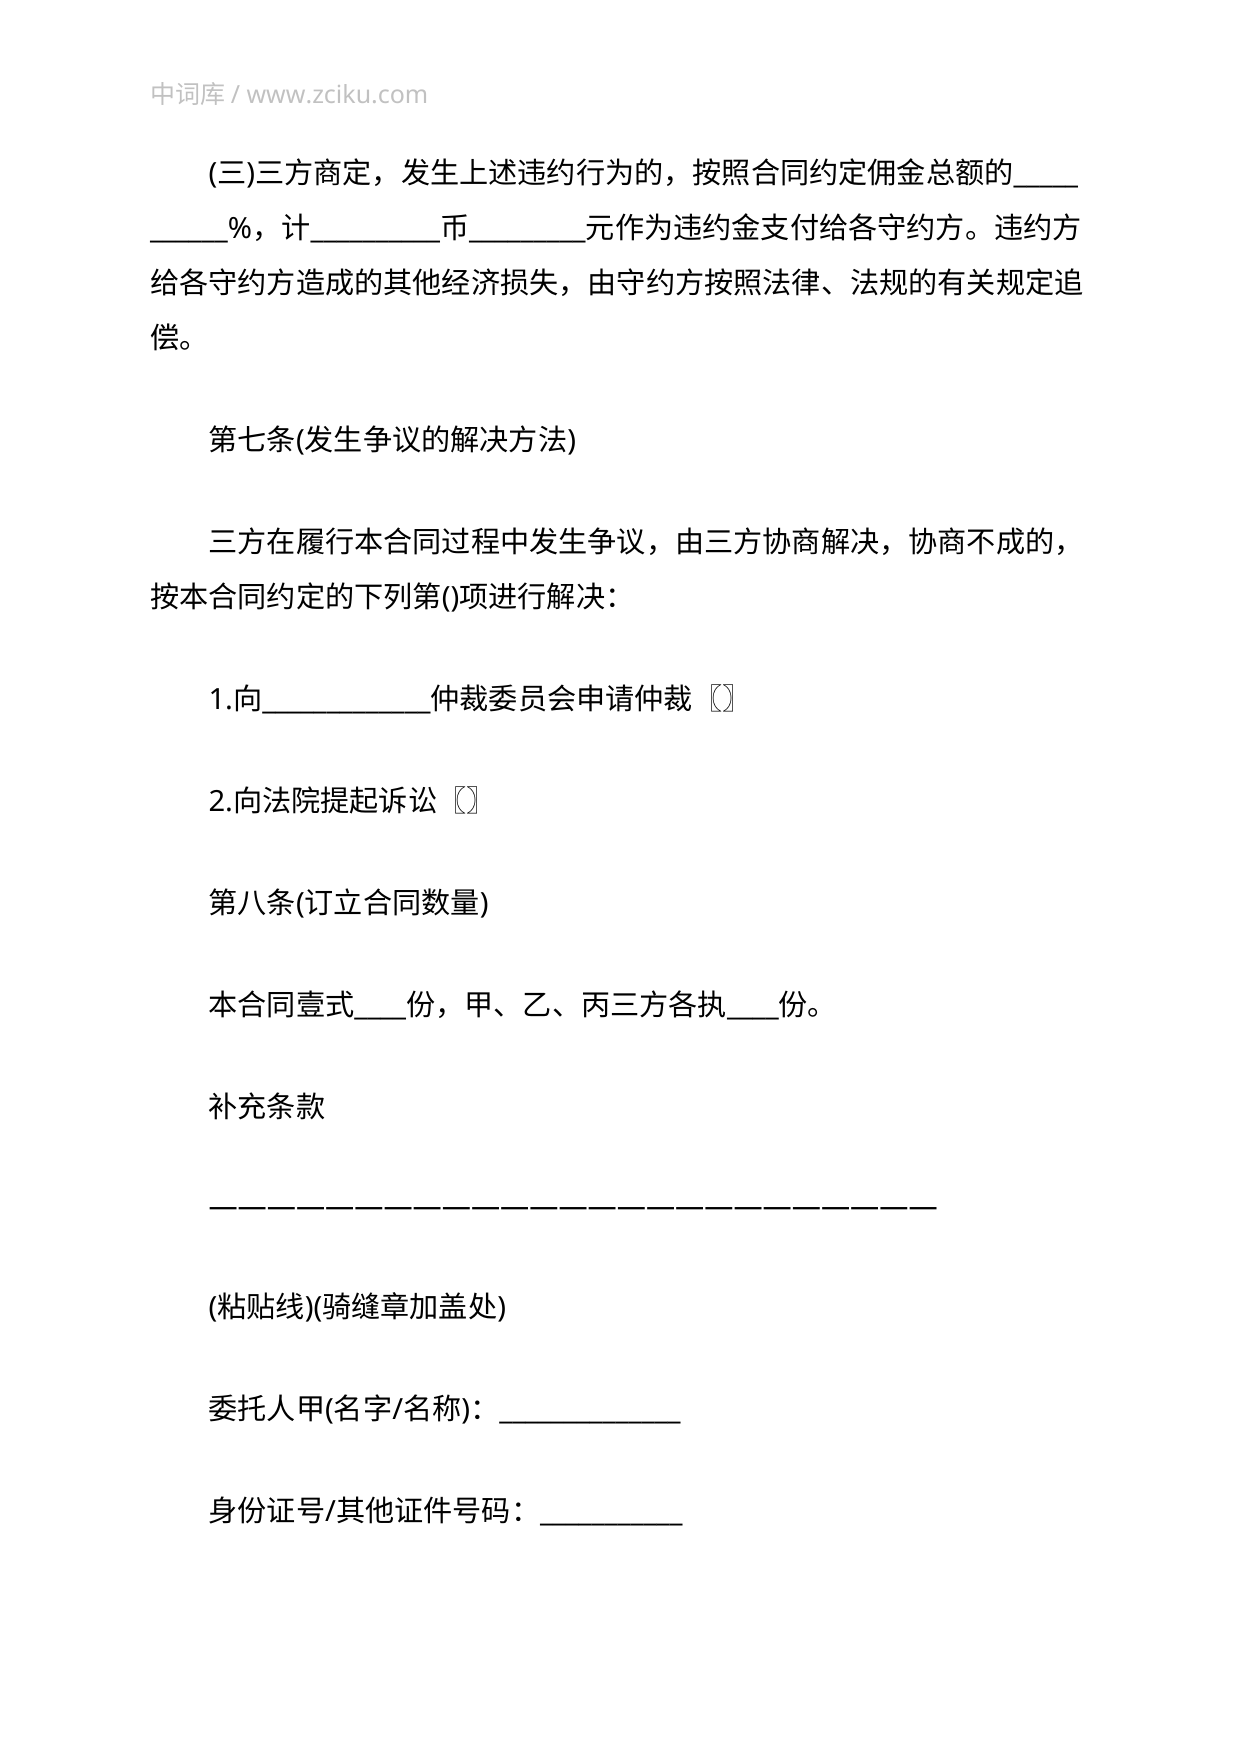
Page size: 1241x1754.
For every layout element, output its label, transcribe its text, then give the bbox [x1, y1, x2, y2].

text ――――――――――――――――――――――――― [150, 1185, 1090, 1225]
text 第八条(订立合同数量) [150, 879, 1090, 922]
text (三)三方商定，发生上述违约行为的，按照合同约定佣金总额的___________%，计__________币_________元作为违约金支付给各守约方。违约方给各守约方造成的其他经济损失，由守约方按照法律、法规的有关规定追偿。 [150, 150, 1090, 357]
text (粘贴线)(骑缝章加盖处) [150, 1284, 1090, 1326]
text 委托人甲(名字/名称)：______________ [150, 1386, 1090, 1428]
text 本合同壹式____份，甲、乙、丙三方各执____份。 [150, 981, 1090, 1024]
text 三方在履行本合同过程中发生争议，由三方协商解决，协商不成的，按本合同约定的下列第()项进行解决： [150, 519, 1090, 616]
text 身份证号/其他证件号码：___________ [150, 1488, 1090, 1530]
text 2.向法院提起诉讼〖〗 [150, 777, 1090, 820]
text 补充条款 [150, 1083, 1090, 1126]
text 第七条(发生争议的解决方法) [150, 417, 1090, 459]
text 1.向_____________仲裁委员会申请仲裁〖〗 [150, 676, 1090, 718]
